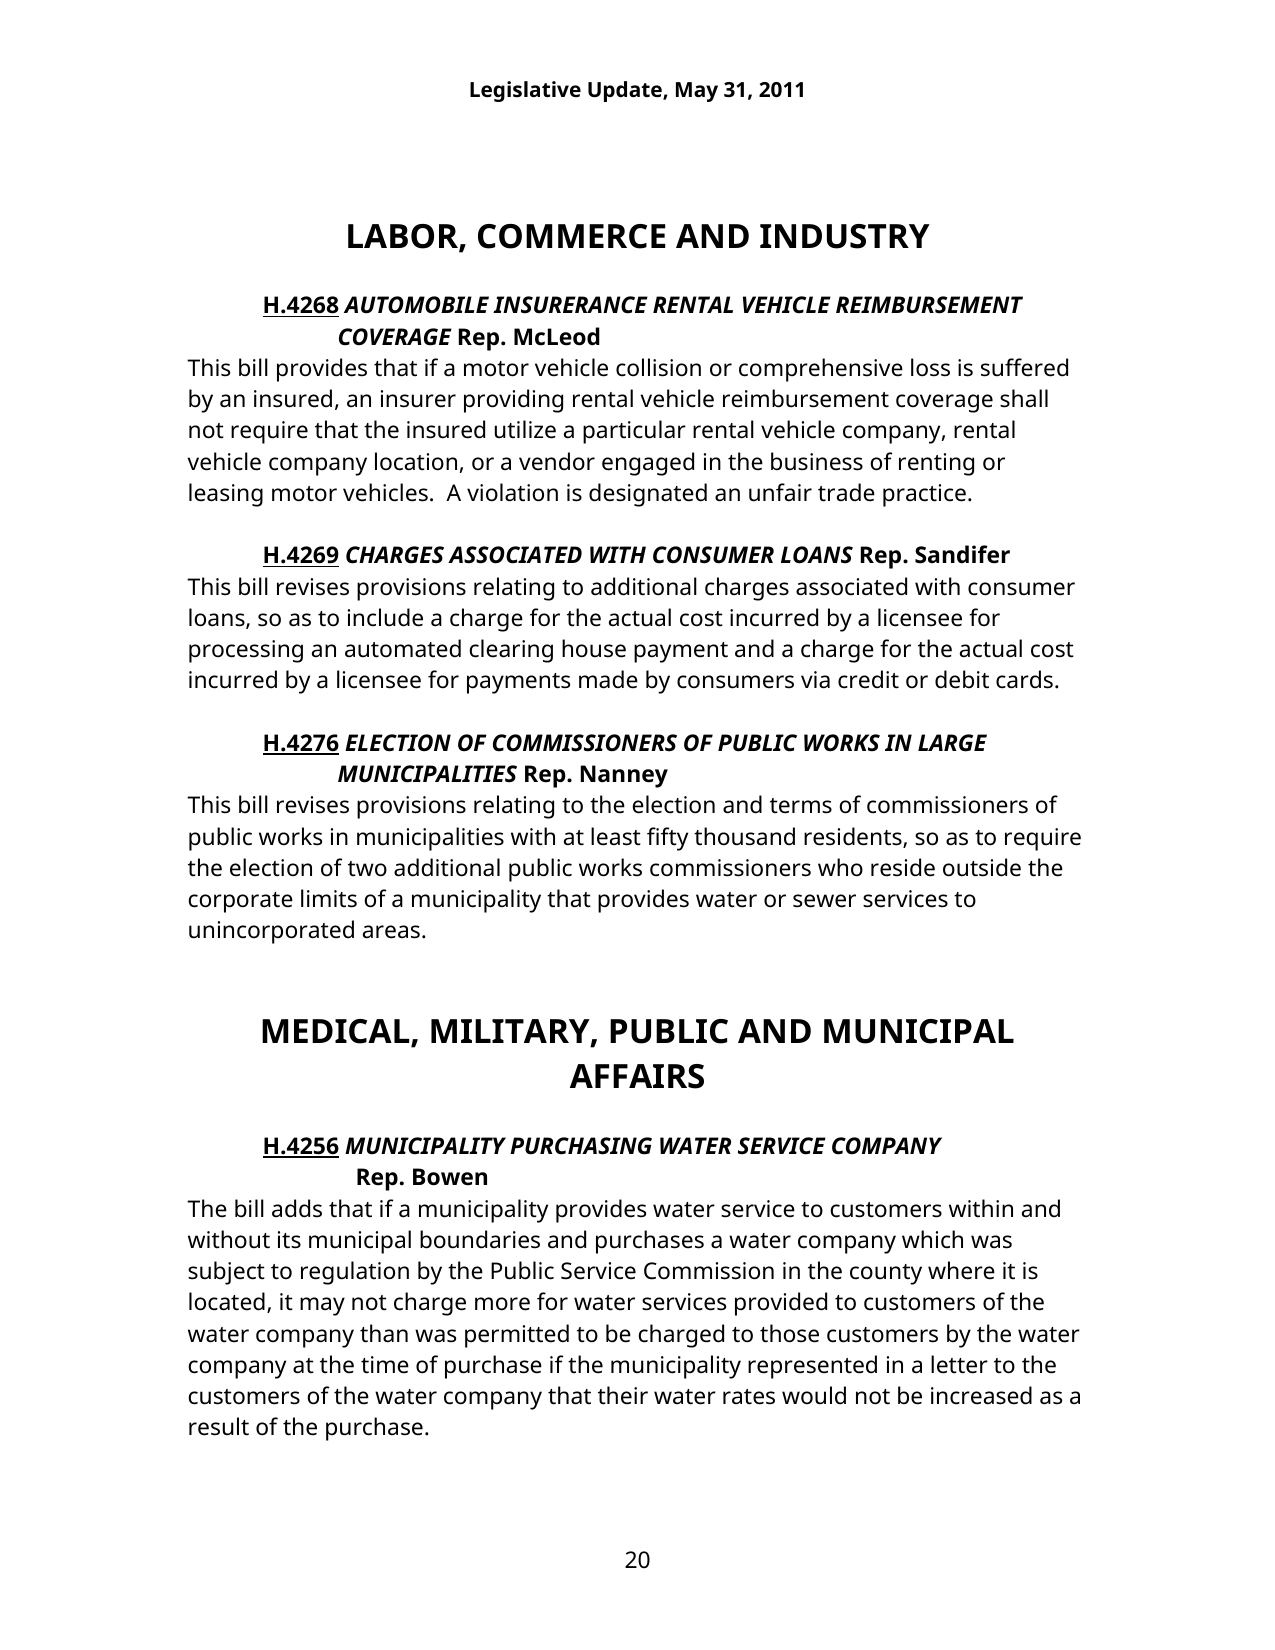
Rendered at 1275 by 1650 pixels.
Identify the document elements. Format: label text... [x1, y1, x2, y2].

text This bill revises provisions relating to additional charges associated with consumer loans, so as to include a charge for the actual cost incurred by a licensee for processing an automated clearing house payment and a charge for the actual cost incurred by a licensee for payments made by consumers via credit or debit cards. [187, 570, 1087, 695]
text H.4256 MUNICIPALITY PURCHASING WATER SERVICE COMPANY [187, 1130, 1087, 1161]
text COVERAGE Rep. McLeod [187, 320, 1087, 352]
text This bill provides that if a motor vehicle collision or comprehensive loss is suffered by an insured, an insurer providing rental vehicle reimbursement coverage shall not require that the insured utilize a particular rental vehicle company, rental vehicle company location, or a vendor engaged in the business of renting or leasing motor vehicles. A violation is designated an unfair trade practice. [187, 352, 1087, 508]
text This bill revises provisions relating to the election and terms of commissioners of public works in municipalities with at least fifty thousand residents, so as to require the election of two additional public works commissioners who reside outside the corporate limits of a municipality that provides water or sewer services to unincorporated areas. [187, 789, 1087, 945]
text MUNICIPALITIES Rep. Nanney [187, 758, 1087, 789]
text H.4269 CHARGES ASSOCIATED WITH CONSUMER LOANS Rep. Sandifer [187, 539, 1087, 570]
text MEDICAL, MILITARY, PUBLIC AND MUNICIPAL AFFAIRS [187, 1008, 1087, 1099]
text H.4276 ELECTION OF COMMISSIONERS OF PUBLIC WORKS IN LARGE [187, 727, 1087, 758]
text Rep. Bowen [187, 1161, 1087, 1192]
text The bill adds that if a municipality provides water service to customers within and without its municipal boundaries and purchases a water company which was subject to regulation by the Public Service Commission in the county where it is located, it may not charge more for water services provided to customers of the water company than was permitted to be charged to those customers by the water company at the time of purchase if the municipality represented in a letter to the customers of the water company that their water rates would not be increased as a result of the purchase. [187, 1192, 1087, 1442]
text H.4268 AUTOMOBILE INSURERANCE RENTAL VEHICLE REIMBURSEMENT [187, 289, 1087, 320]
text LABOR, COMMERCE AND INDUSTRY [187, 212, 1087, 258]
